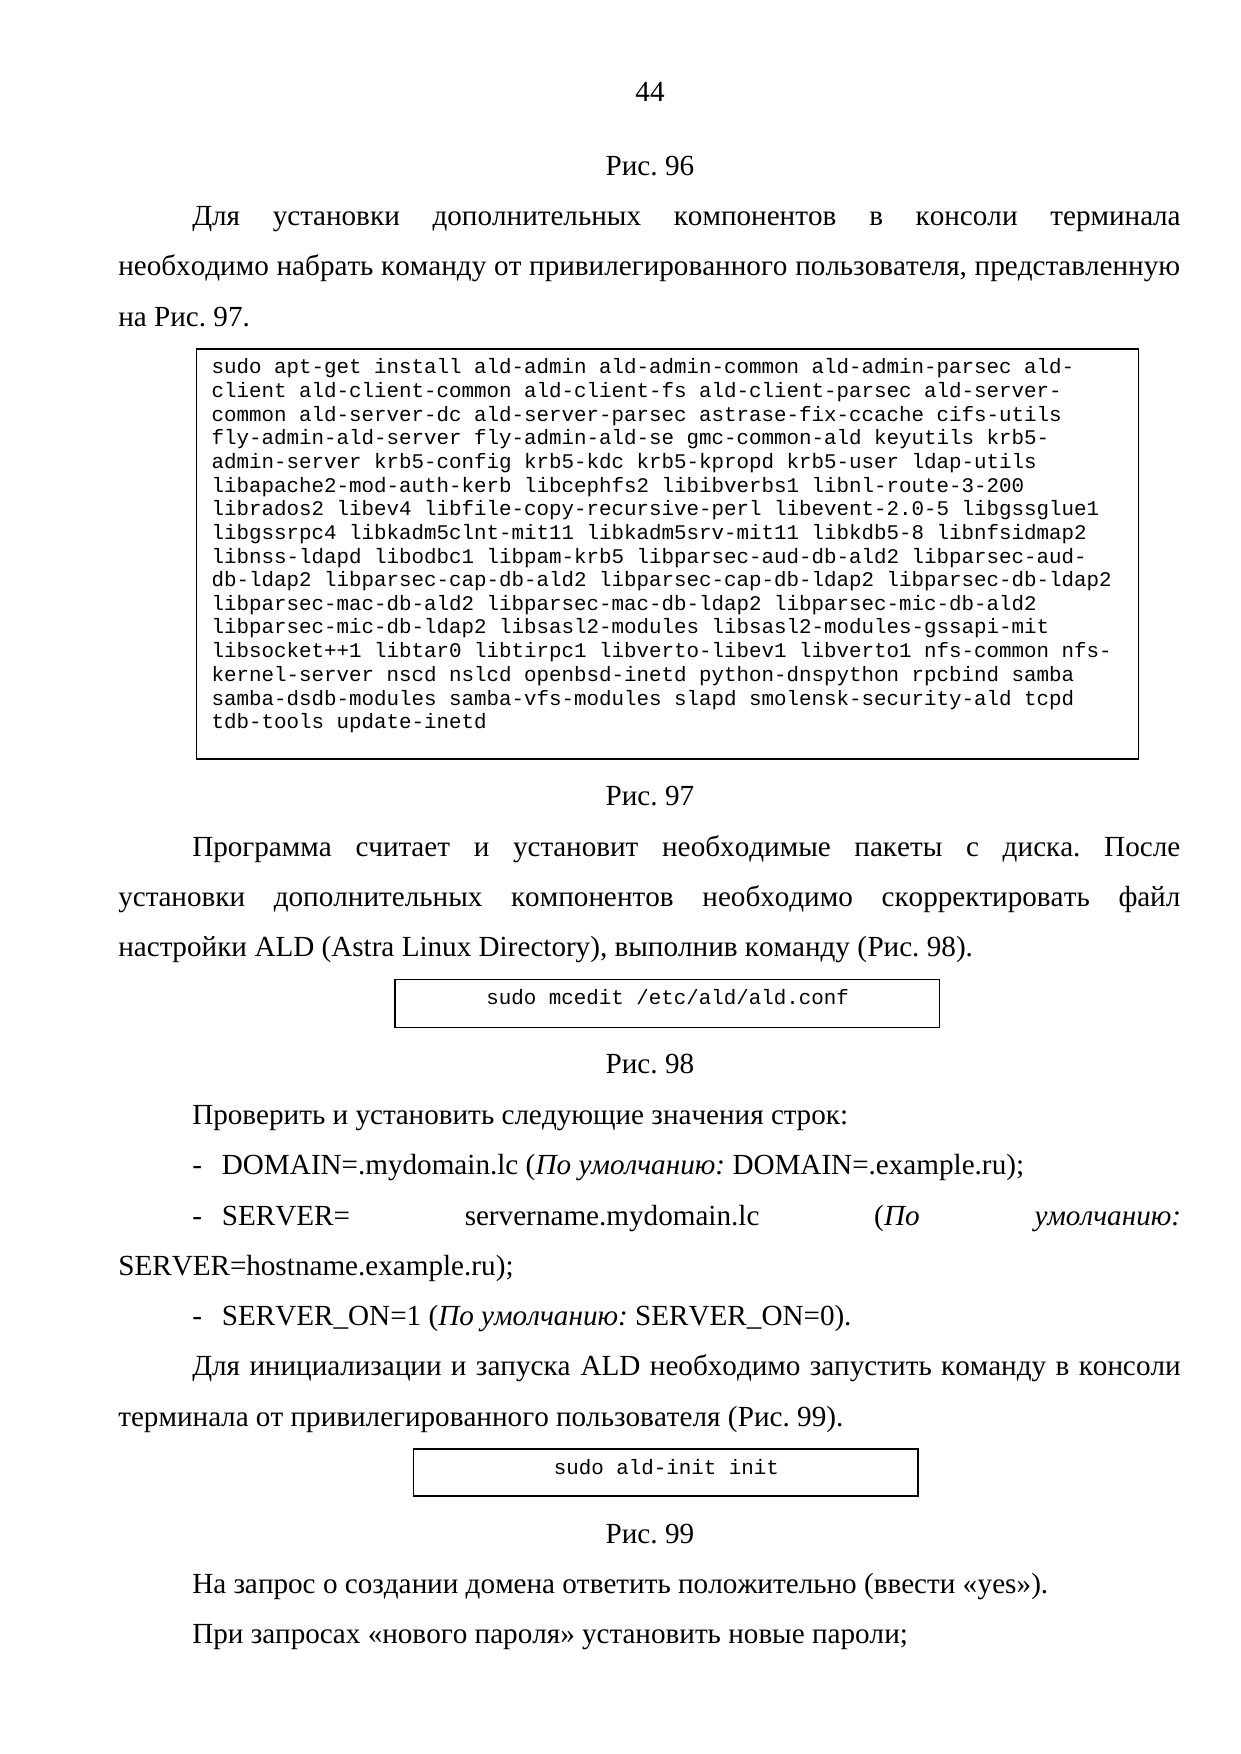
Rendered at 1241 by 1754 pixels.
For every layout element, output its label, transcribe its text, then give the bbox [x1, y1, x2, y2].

list SERVER= servername.mydomain.lc (По умолчанию: SERVER=hostname.example.ru); [118, 1198, 1181, 1281]
text Для установки дополнительных компонентов в консоли терминала необходимо набрать команду от привилегированного пользователя, представленную на рис. 97. [118, 198, 1181, 332]
text Рис. 96 [118, 148, 1181, 181]
text Проверить и установить следующие значения строк: [118, 1097, 1181, 1131]
text При запросах «нового пароля» установить новые пароли; [118, 1617, 1181, 1650]
text Программа считает и установит необходимые пакеты с диска. После установки дополнительных компонентов необходимо скорректировать файл настройки ALD (Astra Linux Directory), выполнив команду (рис. 98). [118, 829, 1181, 963]
text Для инициализации и запуска ALD необходимо запустить команду в консоли терминала от привилегированного пользователя (рис. 99). [118, 1348, 1181, 1432]
list DOMAIN=.mydomain.lc (По умолчанию: DOMAIN=.example.ru); [118, 1147, 1181, 1181]
text Рис. 98 [118, 1047, 1181, 1080]
text Рис. 97 [118, 778, 1181, 812]
text Рис. 99 [118, 1516, 1181, 1549]
list SERVER_ON=1 (По умолчанию: SERVER_ON=0). [118, 1298, 1181, 1332]
text На запрос о создании домена ответить положительно (ввести «yes»). [118, 1566, 1181, 1600]
